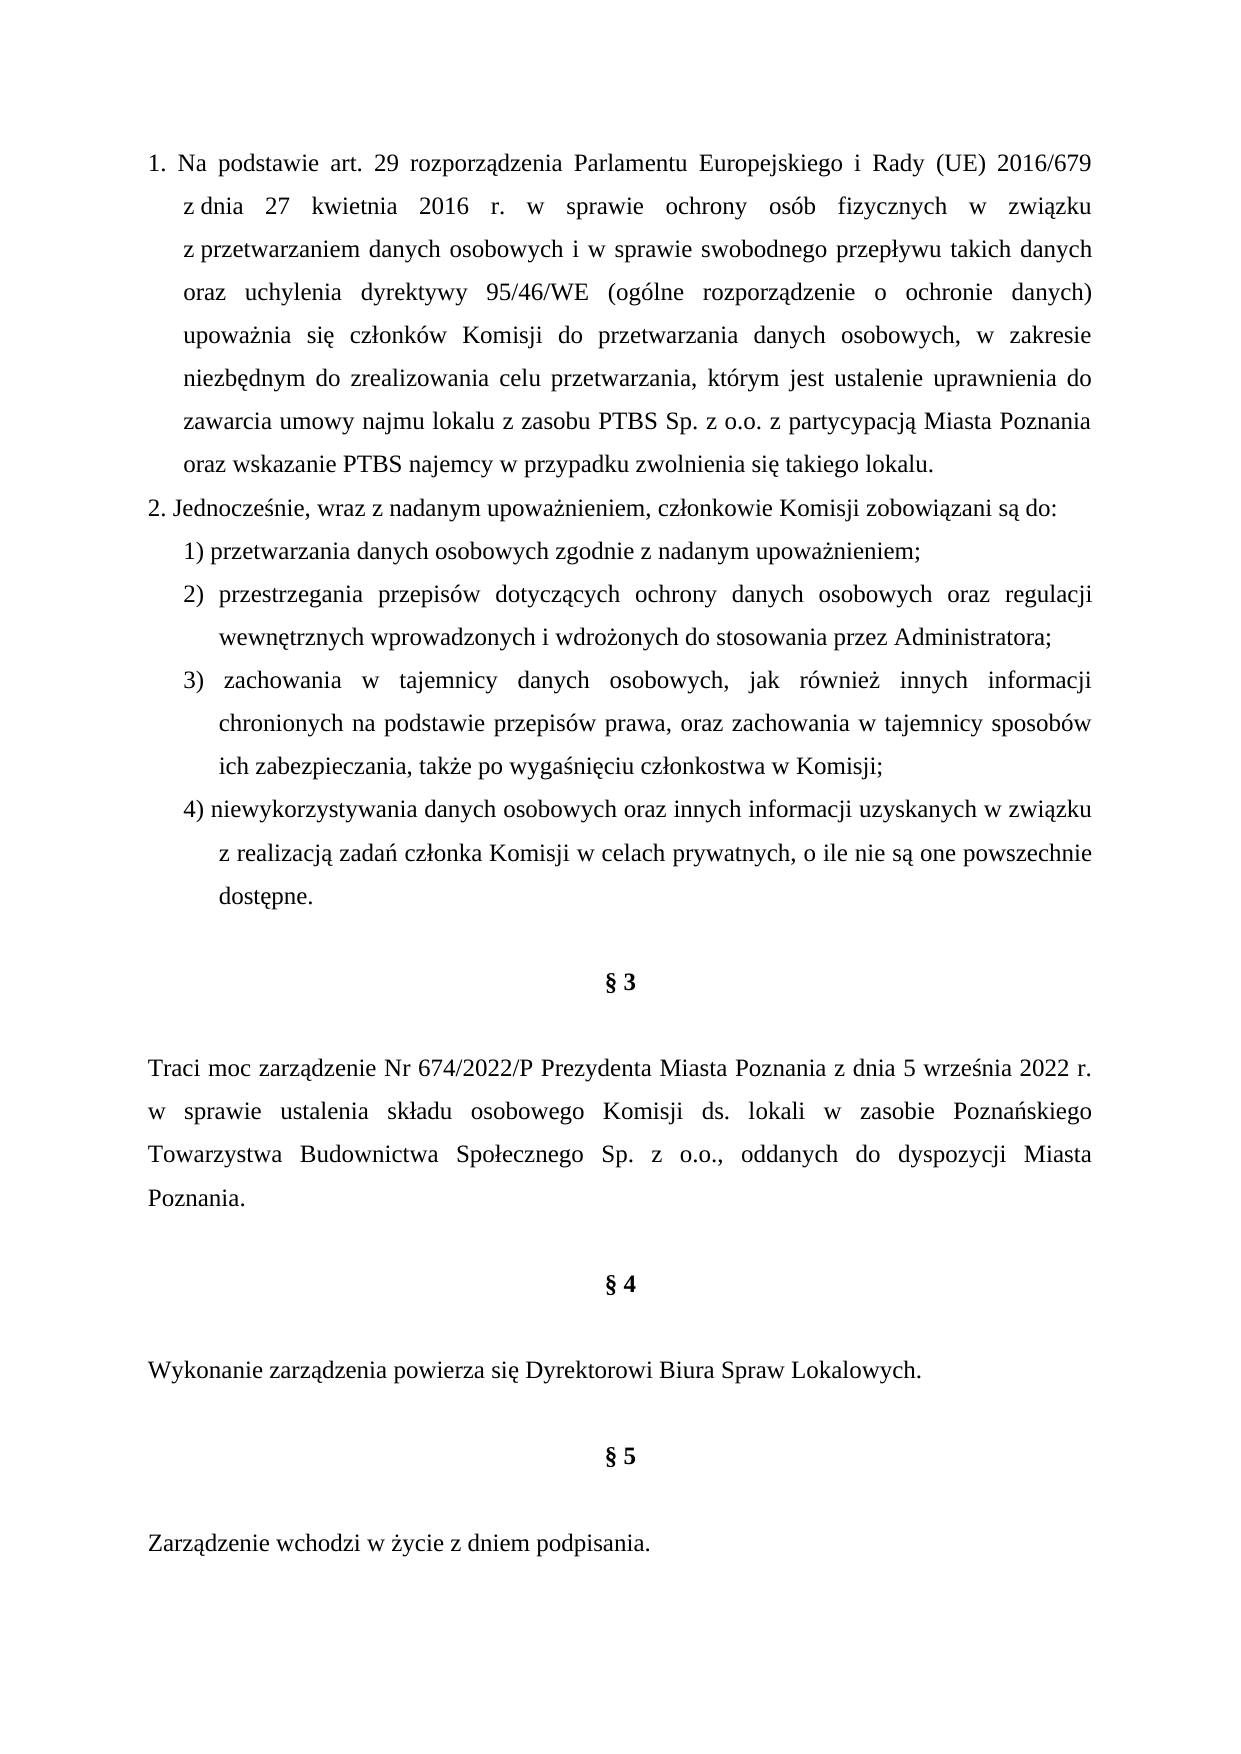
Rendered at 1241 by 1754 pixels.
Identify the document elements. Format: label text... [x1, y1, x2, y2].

text § 3 [148, 967, 1093, 996]
text 1) przetwarzania danych osobowych zgodnie z nadanym upoważnieniem; [183, 536, 1093, 564]
text 1. Na podstawie art. 29 rozporządzenia Parlamentu Europejskiego i Rady (UE) 2016/679 z dnia 27 kwietnia 2016 r. w sprawie ochrony osób fizycznych w związku z przetwarzaniem danych osobowych i w sprawie swobodnego przepływu takich danych oraz uchylenia dyrektywy 95/46/WE (ogólne rozporządzenie o ochronie danych) upoważnia się członków Komisji do przetwarzania danych osobowych, w zakresie niezbędnym do zrealizowania celu przetwarzania, którym jest ustalenie uprawnienia do zawarcia umowy najmu lokalu z zasobu PTBS Sp. z o.o. z partycypacją Miasta Poznania oraz wskazanie PTBS najemcy w przypadku zwolnienia się takiego lokalu. [148, 148, 1093, 478]
text § 5 [148, 1441, 1093, 1470]
text 2) przestrzegania przepisów dotyczących ochrony danych osobowych oraz regulacji wewnętrznych wprowadzonych i wdrożonych do stosowania przez Administratora; [183, 579, 1093, 651]
text § 4 [148, 1269, 1093, 1298]
text Traci moc zarządzenie Nr 674/2022/P Prezydenta Miasta Poznania z dnia 5 września 2022 r. w sprawie ustalenia składu osobowego Komisji ds. lokali w zasobie Poznańskiego Towarzystwa Budownictwa Społecznego Sp. z o.o., oddanych do dyspozycji Miasta Poznania. [148, 1053, 1093, 1211]
text 4) niewykorzystywania danych osobowych oraz innych informacji uzyskanych w związku z realizacją zadań członka Komisji w celach prywatnych, o ile nie są one powszechnie dostępne. [183, 794, 1093, 909]
text Zarządzenie wchodzi w życie z dniem podpisania. [148, 1528, 1093, 1556]
text 3) zachowania w tajemnicy danych osobowych, jak również innych informacji chronionych na podstawie przepisów prawa, oraz zachowania w tajemnicy sposobów ich zabezpieczania, także po wygaśnięciu członkostwa w Komisji; [183, 665, 1093, 780]
text Wykonanie zarządzenia powierza się Dyrektorowi Biura Spraw Lokalowych. [148, 1355, 1093, 1384]
text 2. Jednocześnie, wraz z nadanym upoważnieniem, członkowie Komisji zobowiązani są do: [148, 493, 1093, 521]
